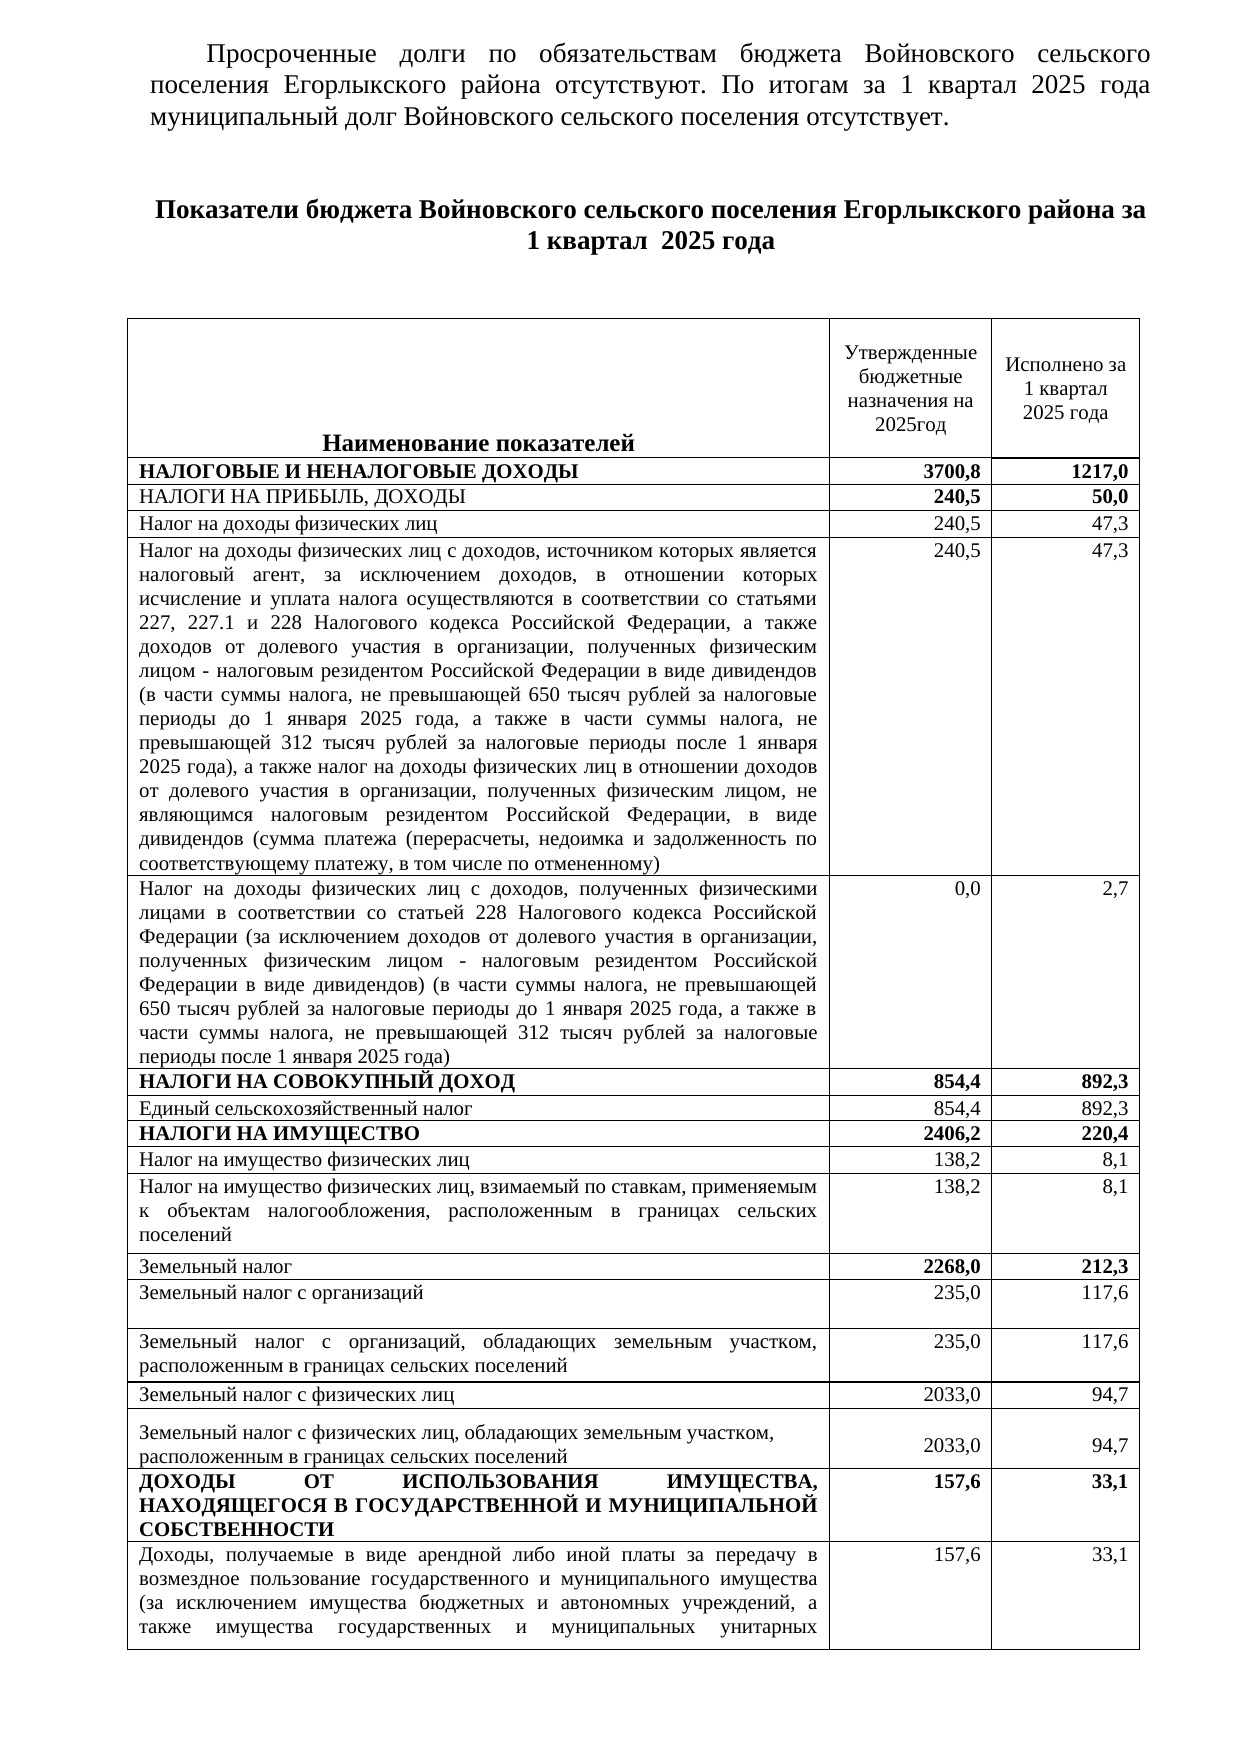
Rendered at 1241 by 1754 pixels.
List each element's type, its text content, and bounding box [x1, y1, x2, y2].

table_cell Единый сельскохозяйственный налог [128, 1096, 829, 1120]
table_cell Налог на доходы физических лиц с доходов, полученных физическими лицами в соответствии со статьей 228 Налогового кодекса Российской Федерации (за исключением доходов от долевого участия в организации, полученных физическим лицом - налоговым резидентом Российской Федерации в виде дивидендов) (в части суммы налога, не превышающей 650 тысяч рублей за налоговые периоды до 1 января 2025 года, а также в части суммы налога, не превышающей 312 тысяч рублей за налоговые периоды после 1 января 2025 года) [128, 876, 829, 1068]
table_cell 8,1 [992, 1174, 1139, 1252]
table_cell 138,2 [830, 1174, 991, 1252]
table_cell 892,3 [992, 1096, 1139, 1120]
table_cell 892,3 [992, 1069, 1139, 1094]
table_cell 8,1 [992, 1147, 1139, 1173]
table_header Утвержденные бюджетные назначения на 2025год [830, 319, 991, 457]
table_cell 47,3 [992, 538, 1139, 874]
table_header Исполнено за 1 квартал 2025 года [992, 319, 1139, 457]
table_cell Налог на имущество физических лиц, взимаемый по ставкам, применяемым к объектам налогообложения, расположенным в границах сельских поселений [128, 1174, 829, 1252]
table_cell 117,6 [992, 1329, 1139, 1381]
table_cell Налог на доходы физических лиц с доходов, источником которых является налоговый агент, за исключением доходов, в отношении которых исчисление и уплата налога осуществляются в соответствии со статьями 227, 227.1 и 228 Налогового кодекса Российской Федерации, а также доходов от долевого участия в организации, полученных физическим лицом - налоговым резидентом Российской Федерации в виде дивидендов (в части суммы налога, не превышающей 650 тысяч рублей за налоговые периоды до 1 января 2025 года, а также в части суммы налога, не превышающей 312 тысяч рублей за налоговые периоды после 1 января 2025 года), а также налог на доходы физических лиц в отношении доходов от долевого участия в организации, полученных физическим лицом, не являющимся налоговым резидентом Российской Федерации, в виде дивидендов (сумма платежа (перерасчеты, недоимка и задолженность по соответствующему платежу, в том числе по отмененному) [128, 538, 829, 874]
text Показатели бюджета Войновского сельского поселения Егорлыкского района за 1 квартал 2025 года [150, 193, 1152, 256]
table_cell 235,0 [830, 1280, 991, 1328]
table_cell Налог на доходы физических лиц [128, 511, 829, 537]
table_cell 138,2 [830, 1147, 991, 1173]
table_cell 2268,0 [830, 1254, 991, 1279]
table_cell НАЛОГОВЫЕ И НЕНАЛОГОВЫЕ ДОХОДЫ [128, 458, 829, 483]
text Просроченные долги по обязательствам бюджета Войновского сельского поселения Егорлыкского района отсутствуют. По итогам за 1 квартал 2025 года муниципальный долг Войновского сельского поселения отсутствует. [150, 37, 1152, 131]
table_cell 240,5 [830, 485, 991, 510]
table_cell 220,4 [992, 1121, 1139, 1146]
table_cell 157,6 [830, 1542, 991, 1649]
table_cell Земельный налог с физических лиц, обладающих земельным участком, расположенным в границах сельских поселений [128, 1409, 829, 1468]
table_cell 117,6 [992, 1280, 1139, 1328]
table_cell 235,0 [830, 1329, 991, 1381]
table_cell НАЛОГИ НА ПРИБЫЛЬ, ДОХОДЫ [128, 485, 829, 510]
table_cell 2,7 [992, 876, 1139, 1068]
table_cell 854,4 [830, 1096, 991, 1120]
table_cell 3700,8 [830, 458, 991, 483]
table_cell Земельный налог [128, 1254, 829, 1279]
table_cell 240,5 [830, 538, 991, 874]
table_cell ДОХОДЫ ОТ ИСПОЛЬЗОВАНИЯ ИМУЩЕСТВА, НАХОДЯЩЕГОСЯ В ГОСУДАРСТВЕННОЙ И МУНИЦИПАЛЬНОЙ СОБСТВЕННОСТИ [128, 1469, 829, 1541]
table_cell 33,1 [992, 1542, 1139, 1649]
table_cell 33,1 [992, 1469, 1139, 1541]
table_cell 212,3 [992, 1254, 1139, 1279]
table_cell 157,6 [830, 1469, 991, 1541]
table_cell Налог на имущество физических лиц [128, 1147, 829, 1173]
table_cell Земельный налог с организаций [128, 1280, 829, 1328]
table_cell 2033,0 [830, 1409, 991, 1468]
table_cell 50,0 [992, 485, 1139, 510]
table_cell 240,5 [830, 511, 991, 537]
table_cell 854,4 [830, 1069, 991, 1094]
table_cell 1217,0 [992, 459, 1139, 483]
table_header Наименование показателей [128, 319, 829, 457]
table_cell 0,0 [830, 876, 991, 1068]
table_cell НАЛОГИ НА СОВОКУПНЫЙ ДОХОД [128, 1069, 829, 1094]
table_cell 94,7 [992, 1409, 1139, 1468]
table_cell 47,3 [992, 511, 1139, 537]
table_cell НАЛОГИ НА ИМУЩЕСТВО [128, 1121, 829, 1146]
table_cell Земельный налог с организаций, обладающих земельным участком, расположенным в границах сельских поселений [128, 1329, 829, 1381]
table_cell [128, 1542, 829, 1649]
table_cell 94,7 [992, 1383, 1139, 1408]
table_cell 2406,2 [830, 1121, 991, 1146]
table_cell 2033,0 [830, 1383, 991, 1408]
table_cell Земельный налог с физических лиц [128, 1383, 829, 1408]
